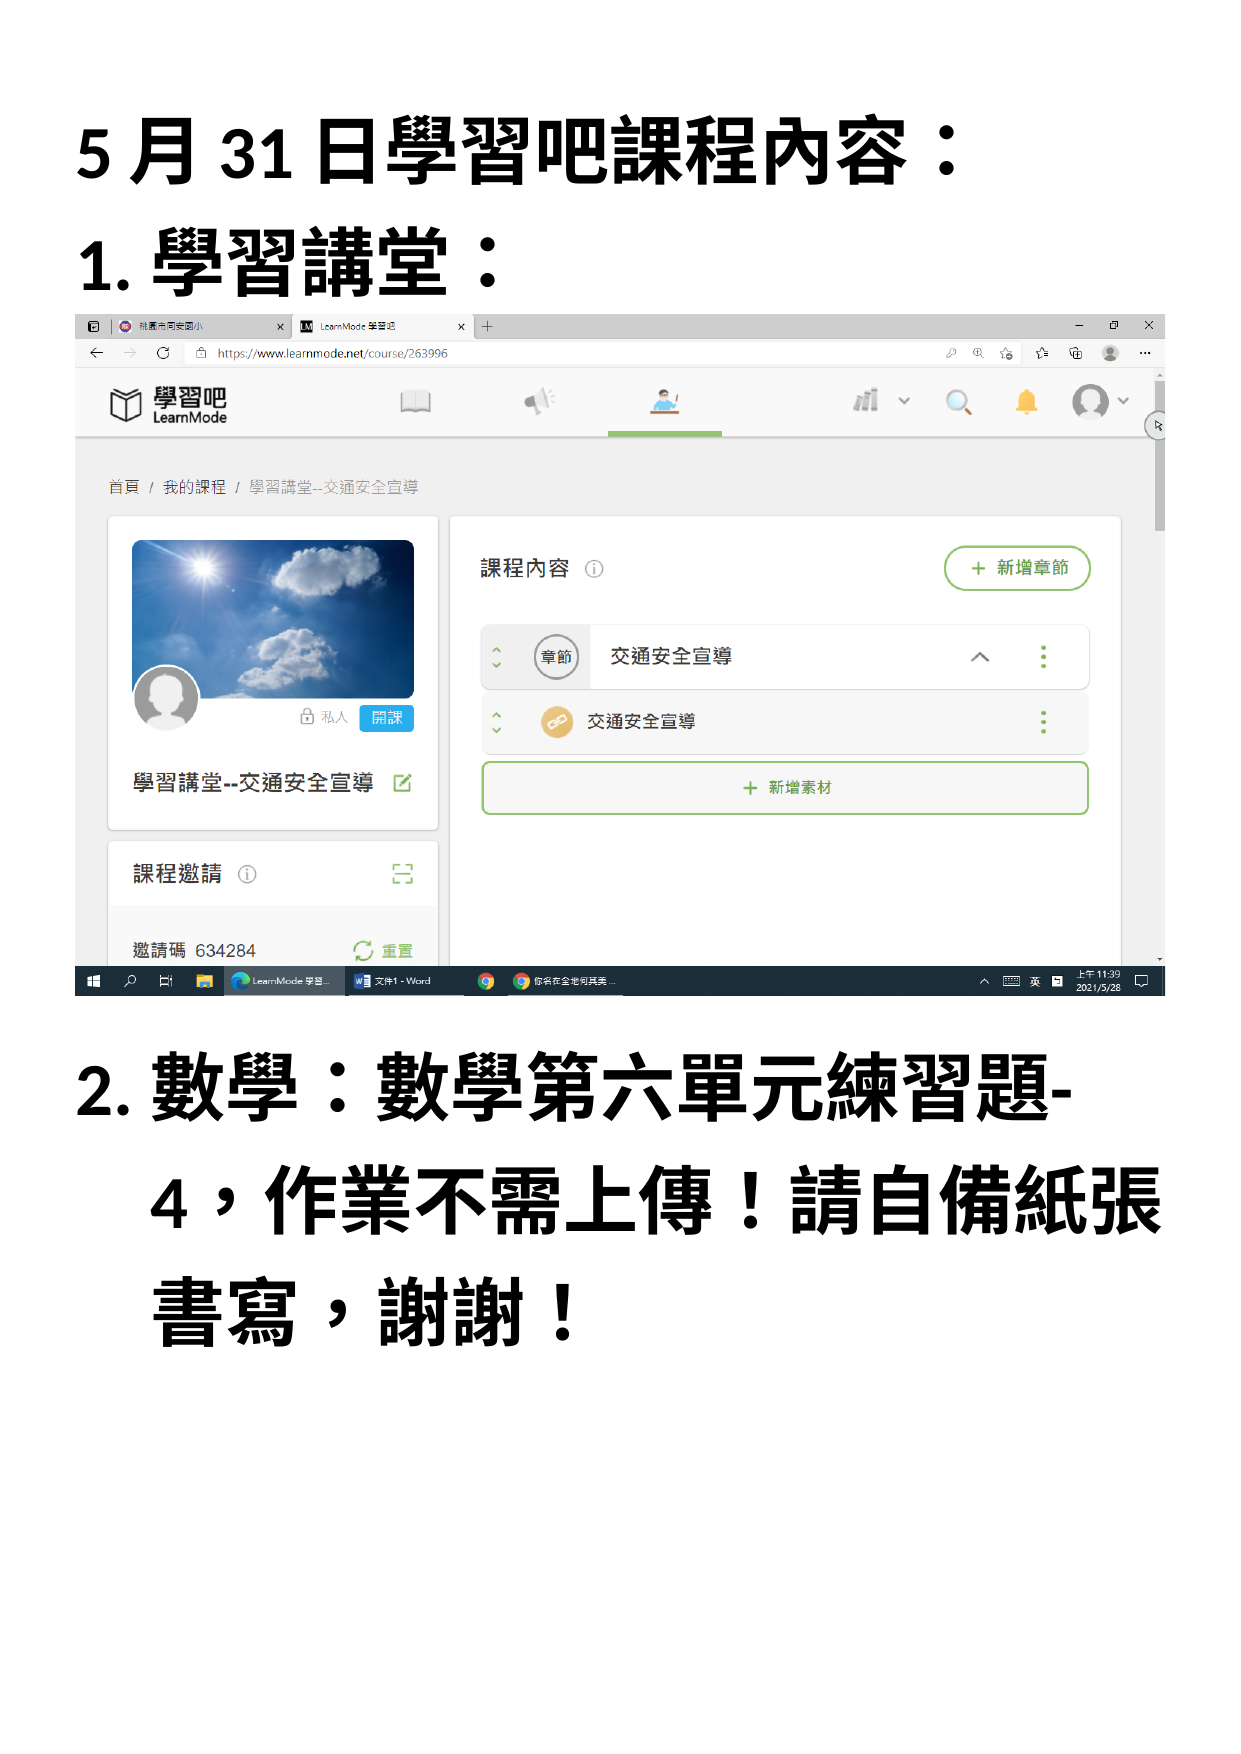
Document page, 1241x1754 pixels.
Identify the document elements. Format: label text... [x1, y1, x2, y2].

text 5月31日學習吧課程內容： [75, 89, 1165, 202]
list 學習講堂： [75, 202, 1165, 314]
list 數學：數學第六單元練習題-4，作業不需上傳！請自備紙張書寫，謝謝！ [75, 1027, 1165, 1364]
picture [75, 314, 1166, 996]
